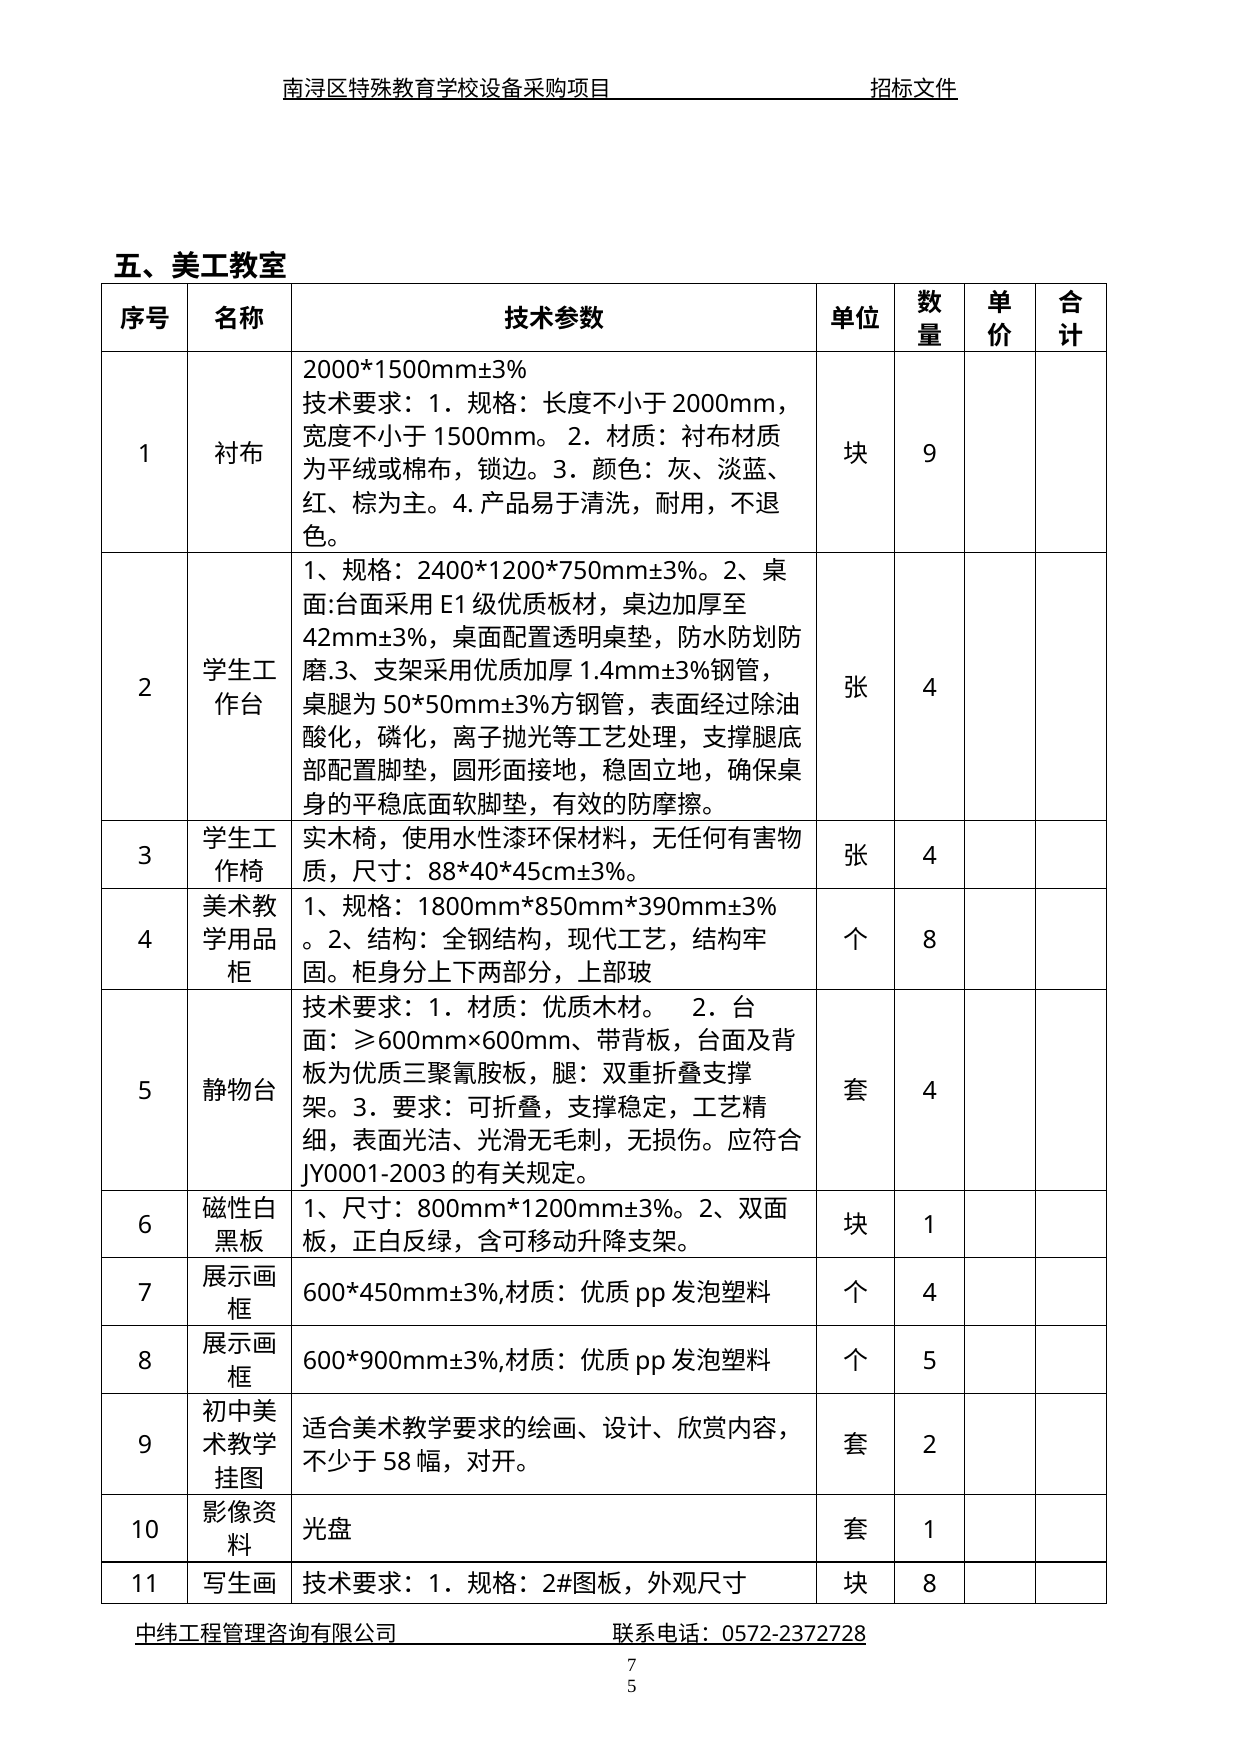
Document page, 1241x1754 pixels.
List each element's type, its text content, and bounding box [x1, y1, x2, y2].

table_cell 美术教学用品柜 [188, 889, 291, 988]
table_cell [1036, 1191, 1106, 1257]
table_cell [1036, 1326, 1106, 1393]
table_cell 展示画框 [188, 1258, 291, 1325]
table_cell 2 [102, 553, 187, 820]
table_cell [965, 821, 1035, 887]
table_cell [965, 1495, 1035, 1561]
table_cell [1036, 1394, 1106, 1494]
table_cell 4 [895, 553, 964, 820]
table_cell [965, 990, 1035, 1189]
table_cell 衬布 [188, 352, 291, 552]
table_cell 套 [817, 1394, 894, 1494]
table_cell 8 [895, 1563, 964, 1603]
text 五、美工教室 [113, 250, 1127, 283]
table_cell 个 [817, 889, 894, 988]
table_cell 块 [817, 352, 894, 552]
table_cell 4 [895, 821, 964, 887]
table_header 序号 [102, 284, 187, 351]
table_cell 9 [102, 1394, 187, 1494]
table_cell [1036, 1495, 1106, 1561]
table_cell 技术要求：1．材质：优质木材。 2．台面：≥600mm×600mm、带背板，台面及背板为优质三聚氰胺板，腿：双重折叠支撑架。3．要求：可折叠，支撑稳定，工艺精细，表面光洁、光滑无毛刺，无损伤。应符合JY0001-2003的有关规定。 [292, 990, 816, 1189]
table_cell [1036, 821, 1106, 887]
table_cell 8 [102, 1326, 187, 1393]
table_header 名称 [188, 284, 291, 351]
table_cell 1 [895, 1495, 964, 1561]
table_cell 4 [895, 1258, 964, 1325]
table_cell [292, 1563, 816, 1603]
table_cell 块 [817, 1563, 894, 1603]
table_cell 写生画板 [188, 1563, 291, 1603]
table_cell 4 [895, 990, 964, 1189]
table_cell 影像资料 [188, 1495, 291, 1561]
table_cell 9 [895, 352, 964, 552]
table_header 技术参数 [292, 284, 816, 351]
table_cell 5 [102, 990, 187, 1189]
table_cell [965, 1563, 1035, 1603]
table_cell 2 [895, 1394, 964, 1494]
table_cell 1、规格：1800mm*850mm*390mm±3% 。2、结构：全钢结构，现代工艺，结构牢固。柜身分上下两部分，上部玻 [292, 889, 816, 988]
table_cell 学生工作台 [188, 553, 291, 820]
table_cell [965, 1394, 1035, 1494]
table_cell [965, 352, 1035, 552]
table_cell [1036, 553, 1106, 820]
table_cell [965, 1258, 1035, 1325]
table_cell 600*900mm±3%,材质：优质pp发泡塑料 [292, 1326, 816, 1393]
table_cell [1036, 889, 1106, 988]
table_cell [1036, 990, 1106, 1189]
table_header 数量 [895, 284, 964, 351]
table_cell [965, 889, 1035, 988]
table_cell 块 [817, 1191, 894, 1257]
table_cell 10 [102, 1495, 187, 1561]
table_header 合计 [1036, 284, 1106, 351]
table_cell 张 [817, 553, 894, 820]
table_cell 3 [102, 821, 187, 887]
table_cell 实木椅，使用水性漆环保材料，无任何有害物质，尺寸：88*40*45cm±3%。 [292, 821, 816, 887]
table_cell [1036, 1258, 1106, 1325]
table_cell 张 [817, 821, 894, 887]
table_cell [1036, 352, 1106, 552]
table_cell 8 [895, 889, 964, 988]
table_cell 5 [895, 1326, 964, 1393]
table_cell 适合美术教学要求的绘画、设计、欣赏内容，不少于58幅，对开。 [292, 1394, 816, 1494]
table_cell [965, 553, 1035, 820]
table_cell 4 [102, 889, 187, 988]
table_cell 初中美术教学挂图 [188, 1394, 291, 1494]
table_header 单位 [817, 284, 894, 351]
table_cell 1、规格：2400*1200*750mm±3%。2、桌面:台面采用E1级优质板材，桌边加厚至42mm±3%，桌面配置透明桌垫，防水防划防磨.3、支架采用优质加厚1.4mm±3%钢管，桌腿为50*50mm±3%方钢管，表面经过除油酸化，磷化，离子抛光等工艺处理，支撑腿底部配置脚垫，圆形面接地，稳固立地，确保桌身的平稳底面软脚垫，有效的防摩擦。 [292, 553, 816, 820]
table_cell 展示画框 [188, 1326, 291, 1393]
table_header 单价 [965, 284, 1035, 351]
table_cell 个 [817, 1258, 894, 1325]
table_cell 光盘 [292, 1495, 816, 1561]
table_cell 6 [102, 1191, 187, 1257]
table_cell 套 [817, 1495, 894, 1561]
table_cell 7 [102, 1258, 187, 1325]
table_cell 11 [102, 1563, 187, 1603]
table_cell 2000*1500mm±3% 技术要求：1．规格：长度不小于2000mm，宽度不小于1500mm。 2．材质：衬布材质为平绒或棉布，锁边。3．颜色：灰、淡蓝、红、棕为主。4. 产品易于清洗，耐用，不退色。 [292, 352, 816, 552]
table_cell 套 [817, 990, 894, 1189]
table_cell 静物台 [188, 990, 291, 1189]
table_cell 1、尺寸：800mm*1200mm±3%。2、双面板，正白反绿，含可移动升降支架。 [292, 1191, 816, 1257]
table_cell 磁性白黑板 [188, 1191, 291, 1257]
table_cell 个 [817, 1326, 894, 1393]
table_cell [1036, 1563, 1106, 1603]
table_cell 600*450mm±3%,材质：优质pp发泡塑料 [292, 1258, 816, 1325]
table_cell [965, 1191, 1035, 1257]
table_cell 1 [895, 1191, 964, 1257]
table_cell 学生工作椅 [188, 821, 291, 887]
table_cell [965, 1326, 1035, 1393]
table_cell 1 [102, 352, 187, 552]
